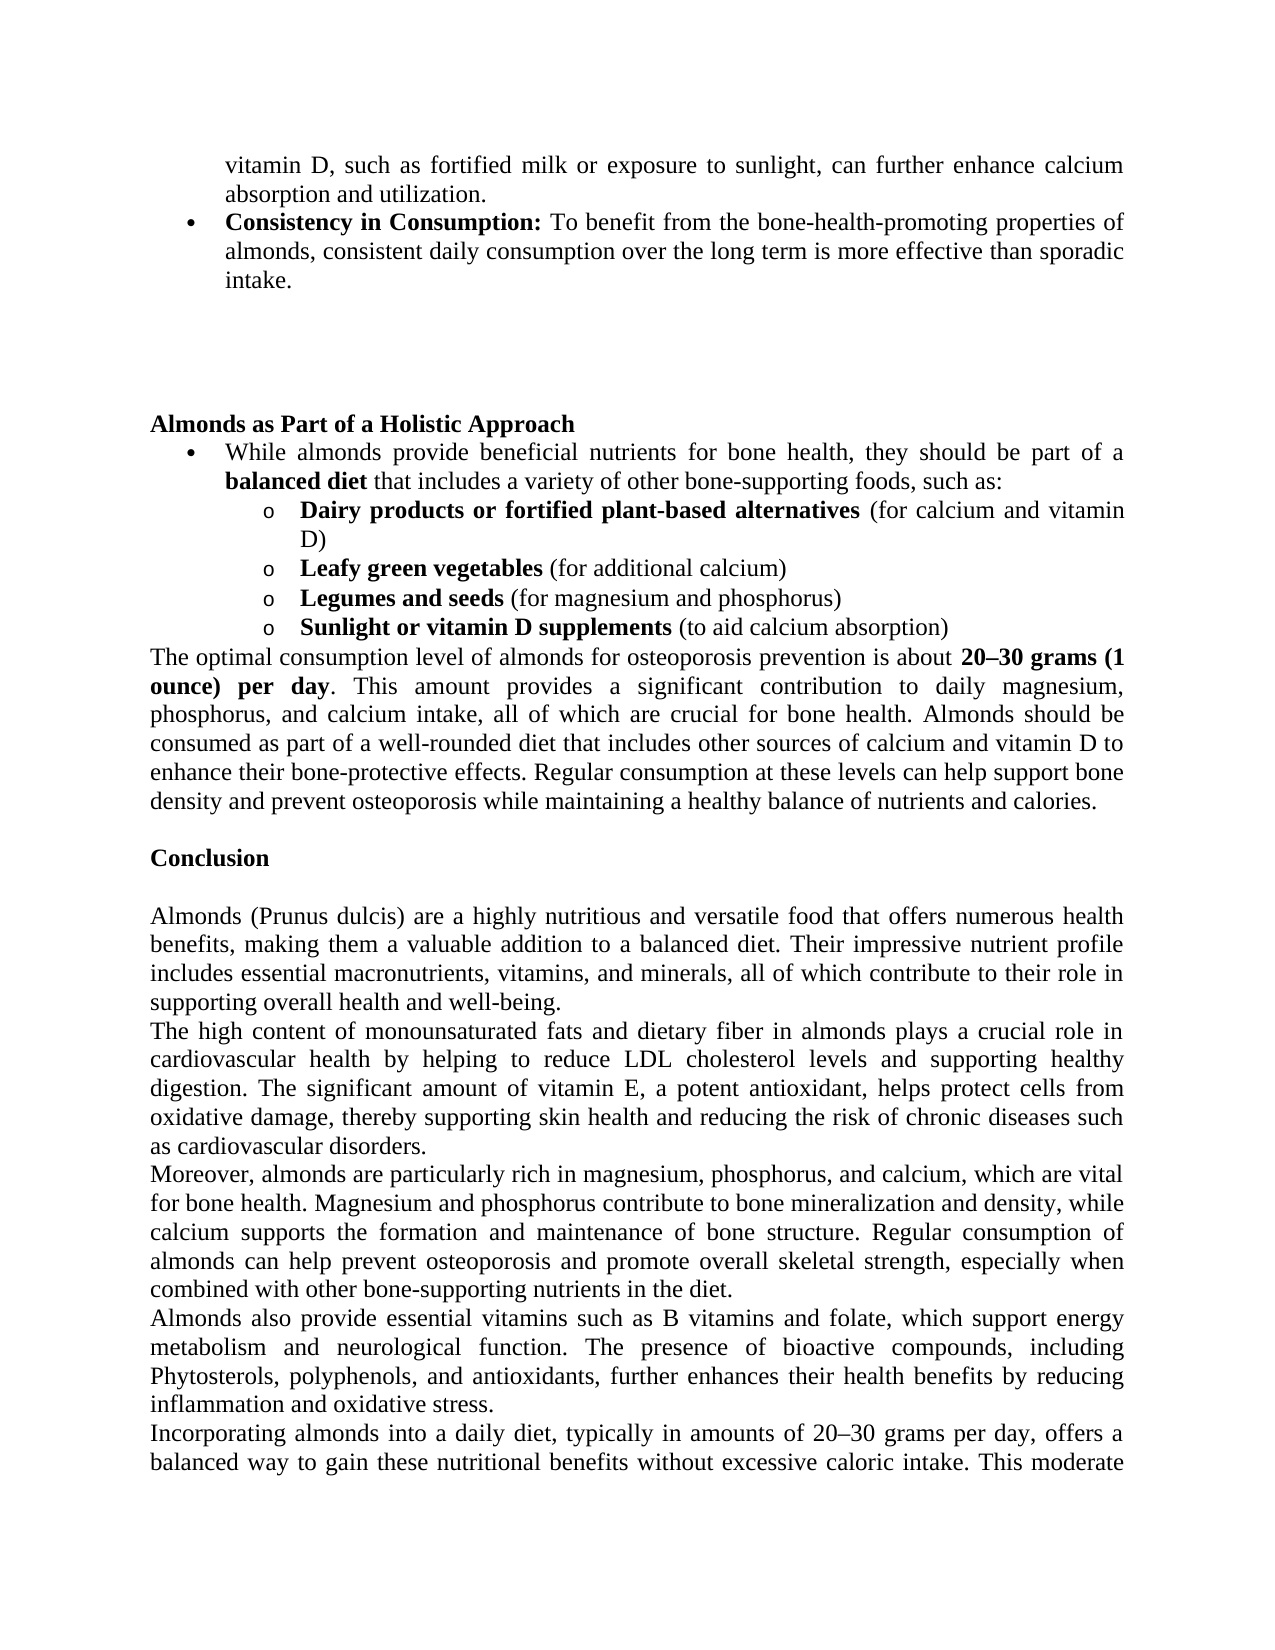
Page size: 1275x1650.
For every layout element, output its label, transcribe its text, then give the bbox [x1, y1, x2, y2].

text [150, 1418, 1125, 1476]
text The high content of monounsaturated fats and dietary fiber in almonds plays a crucial role in cardiovascular health by helping to reduce LDL cholesterol levels and supporting healthy digestion. The significant amount of vitamin E, a potent antioxidant, helps protect cells from oxidative damage, thereby supporting skin health and reducing the risk of chronic diseases such as cardiovascular disorders. [150, 1016, 1125, 1159]
text The optimal consumption level of almonds for osteoporosis prevention is about 20–30 grams (1 ounce) per day. This amount provides a significant contribution to daily magnesium, phosphorus, and calcium intake, all of which are crucial for bone health. Almonds should be consumed as part of a well-rounded diet that includes other sources of calcium and vitamin D to enhance their bone-protective effects. Regular consumption at these levels can help support bone density and prevent osteoporosis while maintaining a healthy balance of nutrients and calories. [150, 642, 1125, 814]
list Sunlight or vitamin D supplements (to aid calcium absorption) [262, 612, 1125, 642]
list Leafy green vegetables (for additional calcium) [262, 553, 1125, 583]
list While almonds provide beneficial nutrients for bone health, they should be part of a balanced diet that includes a variety of other bone-supporting foods, such as: [187, 437, 1125, 495]
text Moreover, almonds are particularly rich in magnesium, phosphorus, and calcium, which are vital for bone health. Magnesium and phosphorus contribute to bone mineralization and density, while calcium supports the formation and maintenance of bone structure. Regular consumption of almonds can help prevent osteoporosis and promote overall skeletal strength, especially when combined with other bone-supporting nutrients in the diet. [150, 1159, 1125, 1303]
list Consistency in Consumption: To benefit from the bone-health-promoting properties of almonds, consistent daily consumption over the long term is more effective than sporadic intake. [187, 207, 1125, 294]
text Almonds (Prunus dulcis) are a highly nutritious and versatile food that offers numerous health benefits, making them a valuable addition to a balanced diet. Their impressive nutrient profile includes essential macronutrients, vitamins, and minerals, all of which contribute to their role in supporting overall health and well-being. [150, 901, 1125, 1016]
text Almonds also provide essential vitamins such as B vitamins and folate, which support energy metabolism and neurological function. The presence of bioactive compounds, including Phytosterols, polyphenols, and antioxidants, further enhances their health benefits by reducing inflammation and oxidative stress. [150, 1303, 1125, 1418]
list Legumes and seeds (for magnesium and phosphorus) [262, 583, 1125, 612]
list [187, 150, 1125, 207]
text Conclusion [150, 843, 1125, 872]
text Almonds as Part of a Holistic Approach [150, 409, 1125, 437]
list Dairy products or fortified plant-based alternatives (for calcium and vitamin D) [262, 495, 1125, 553]
